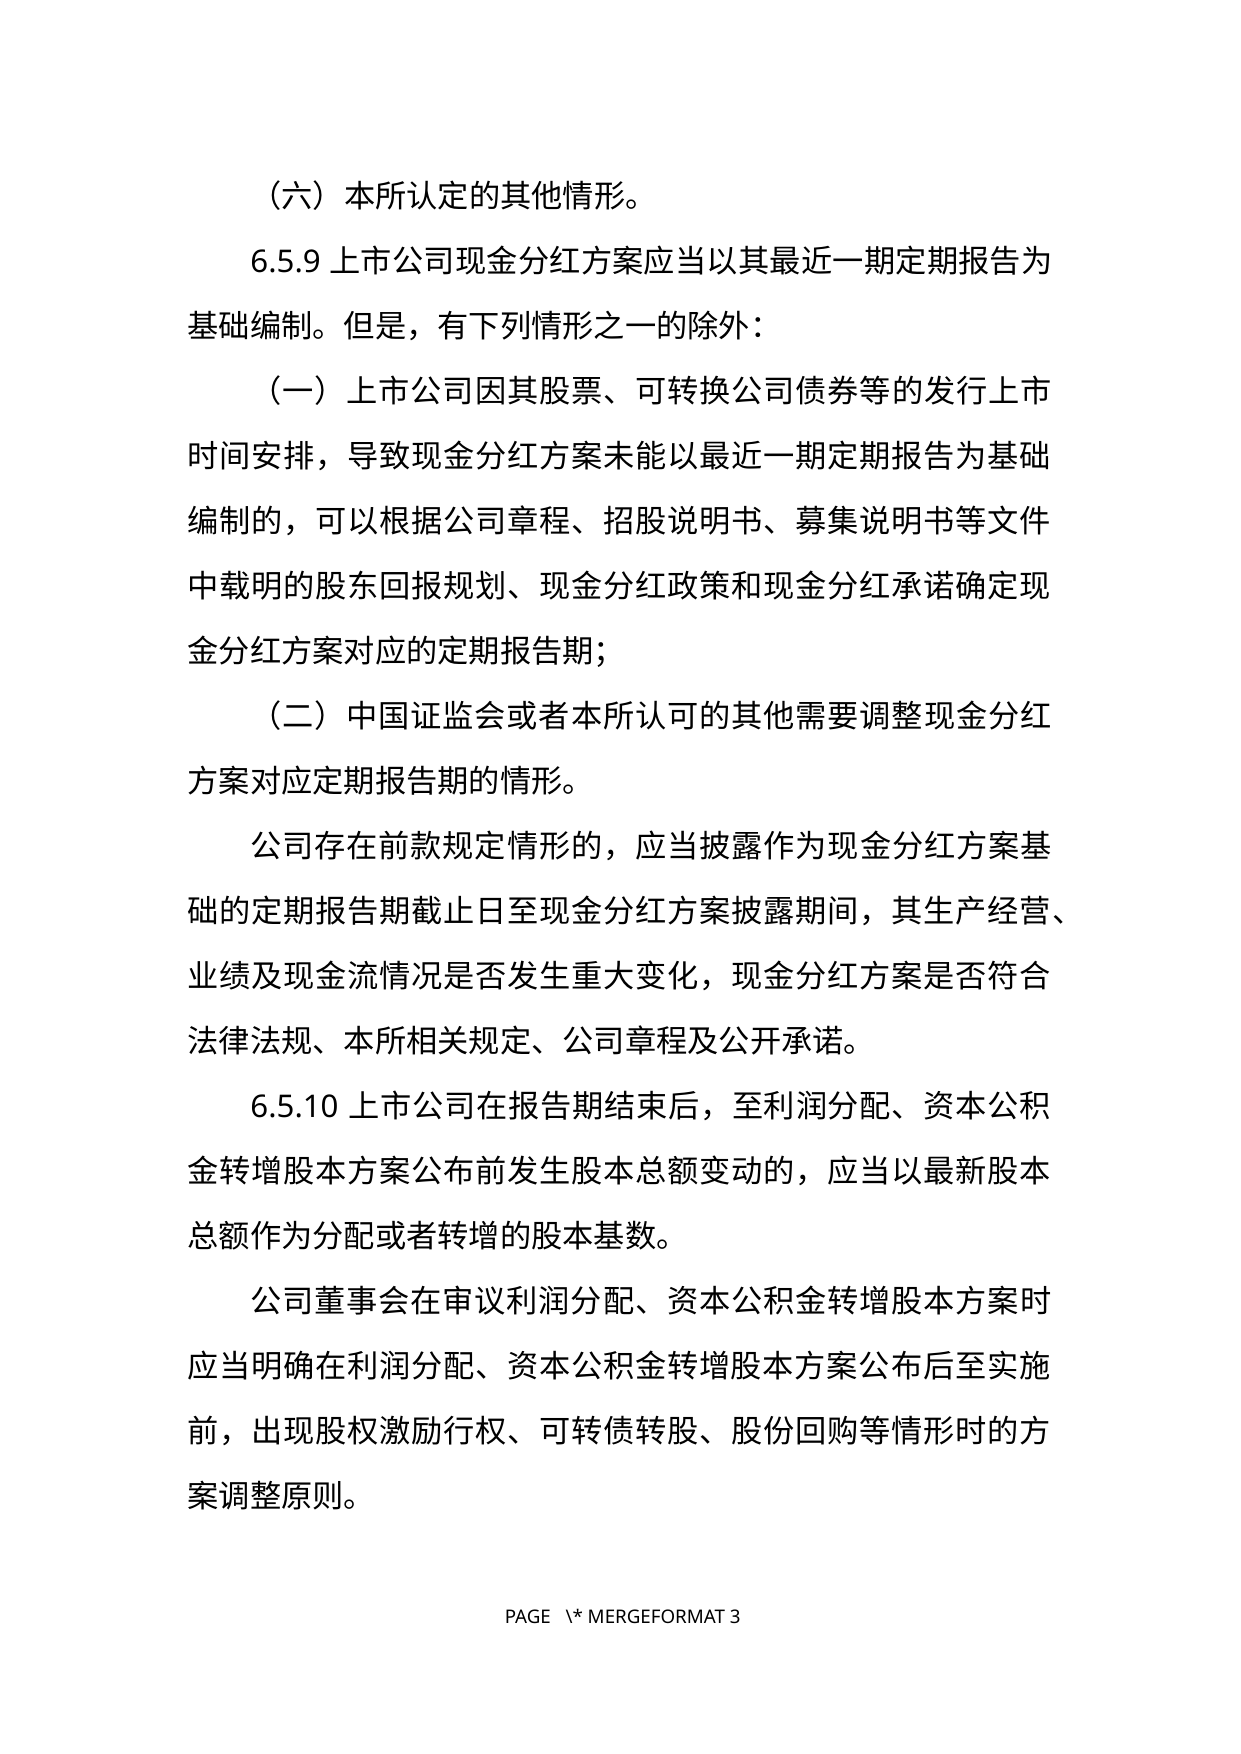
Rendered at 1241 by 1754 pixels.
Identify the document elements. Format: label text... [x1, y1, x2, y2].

text 6.5.10 上市公司在报告期结束后，至利润分配、资本公积金转增股本方案公布前发生股本总额变动的，应当以最新股本总额作为分配或者转增的股本基数。 [187, 1072, 1053, 1267]
text （六）本所认定的其他情形。 [187, 162, 1053, 227]
text （一）上市公司因其股票、可转换公司债券等的发行上市时间安排，导致现金分红方案未能以最近一期定期报告为基础编制的，可以根据公司章程、招股说明书、募集说明书等文件中载明的股东回报规划、现金分红政策和现金分红承诺确定现金分红方案对应的定期报告期； [187, 357, 1053, 682]
text 6.5.9 上市公司现金分红方案应当以其最近一期定期报告为基础编制。但是，有下列情形之一的除外： [187, 227, 1053, 357]
text 公司董事会在审议利润分配、资本公积金转增股本方案时，应当明确在利润分配、资本公积金转增股本方案公布后至实施前，出现股权激励行权、可转债转股、股份回购等情形时的方案调整原则。 [187, 1267, 1053, 1527]
text （二）中国证监会或者本所认可的其他需要调整现金分红方案对应定期报告期的情形。 [187, 682, 1053, 812]
text 公司存在前款规定情形的，应当披露作为现金分红方案基础的定期报告期截止日至现金分红方案披露期间，其生产经营、业绩及现金流情况是否发生重大变化，现金分红方案是否符合法律法规、本所相关规定、公司章程及公开承诺。 [187, 812, 1053, 1072]
